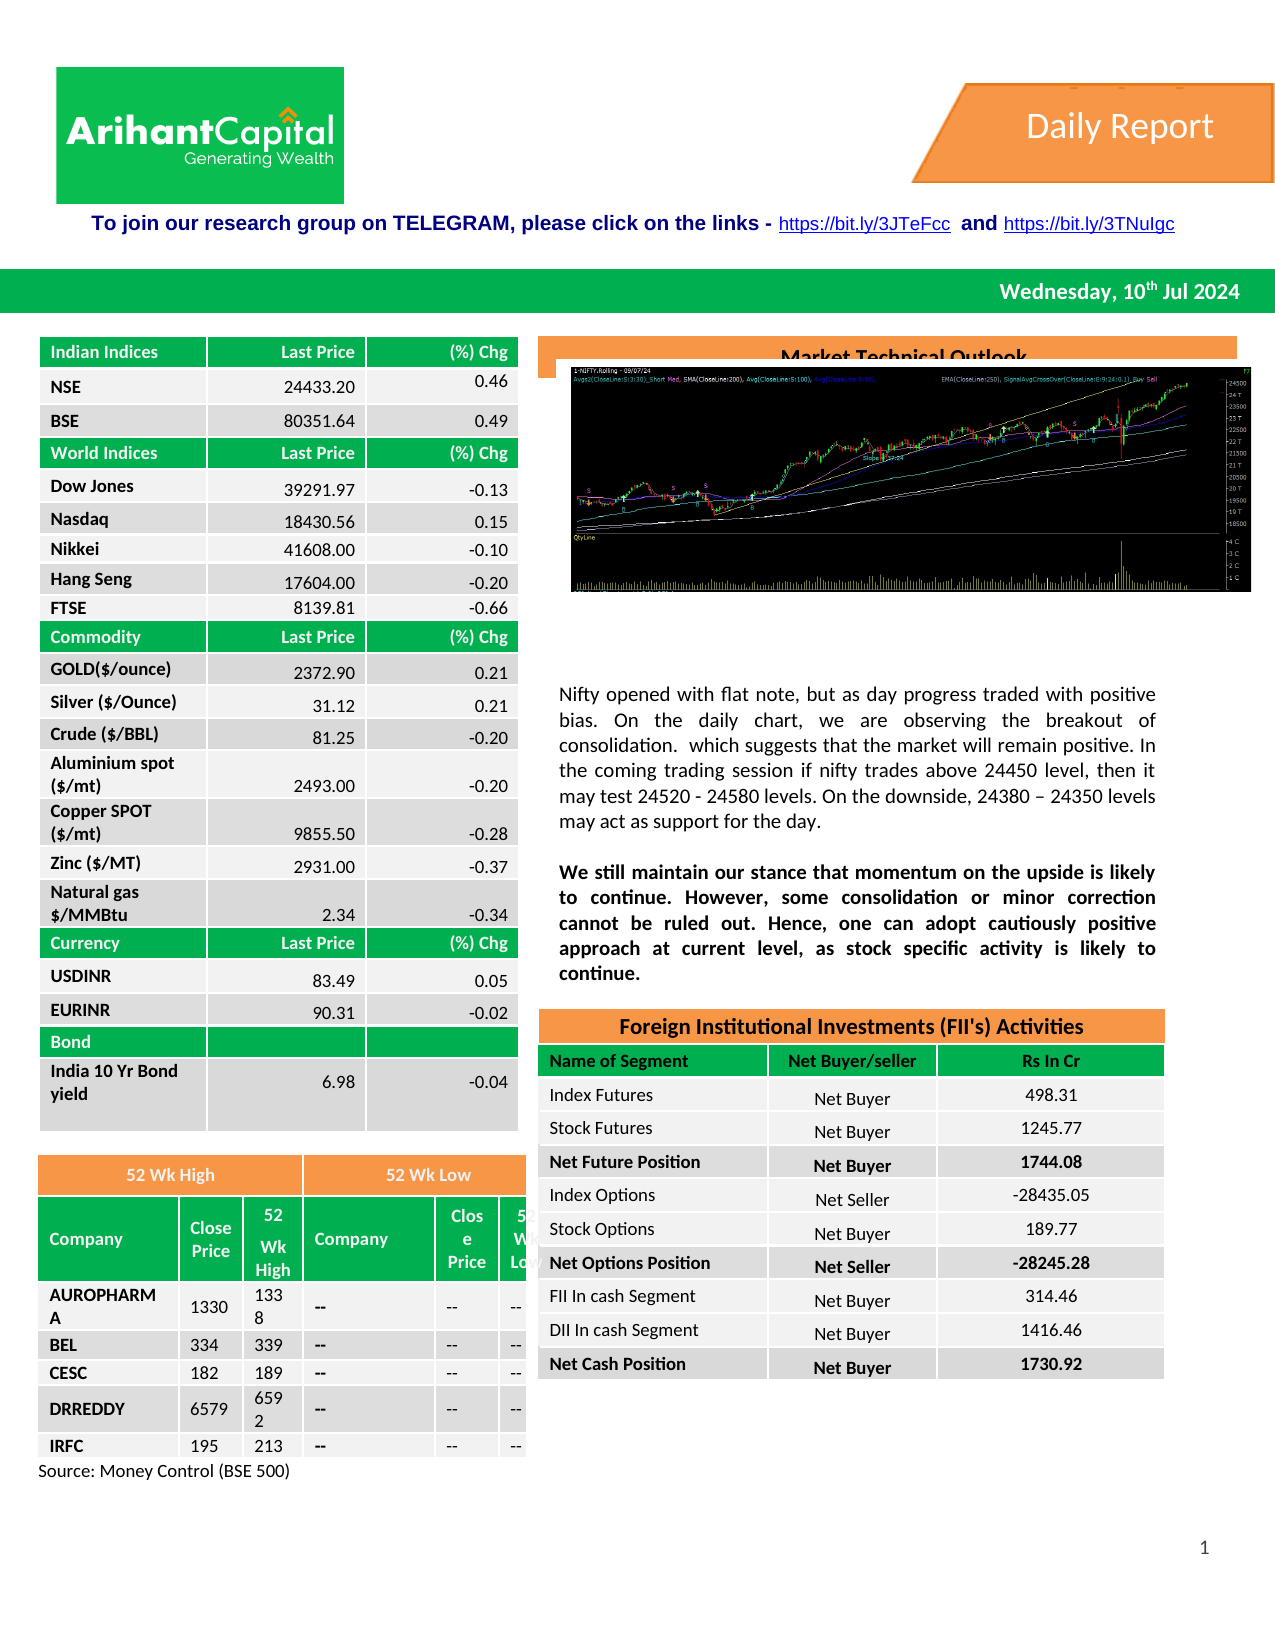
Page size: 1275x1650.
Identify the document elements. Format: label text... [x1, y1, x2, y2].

picture [907, 83, 1275, 183]
table_header Nifty opened with flat note, but as day progress traded with positive bias. On the daily chart, we are observing the breakout of consolidation. which suggests that the market will remain positive. In the coming trading session if nifty trades above 24450 level, then it may test 24520 - 24580 levels. On the downside, 24380 – 24350 levels may act as support for the day. We still maintain our stance that momentum on the upside is likely to continue. However, some consolidation or minor correction cannot be ruled out. Hence, one can adopt cautiously positive approach at current level, as stock specific activity is likely to continue. [526, 335, 1238, 1482]
table_header Source: Money Control (BSE 500) [27, 335, 526, 1482]
picture [571, 367, 1252, 592]
text To join our research group on TELEGRAM, please click on the links - https://bit.ly/3JTeFcc and https://bit.ly/3TNuIgc [56, 211, 1209, 235]
picture [56, 67, 344, 204]
